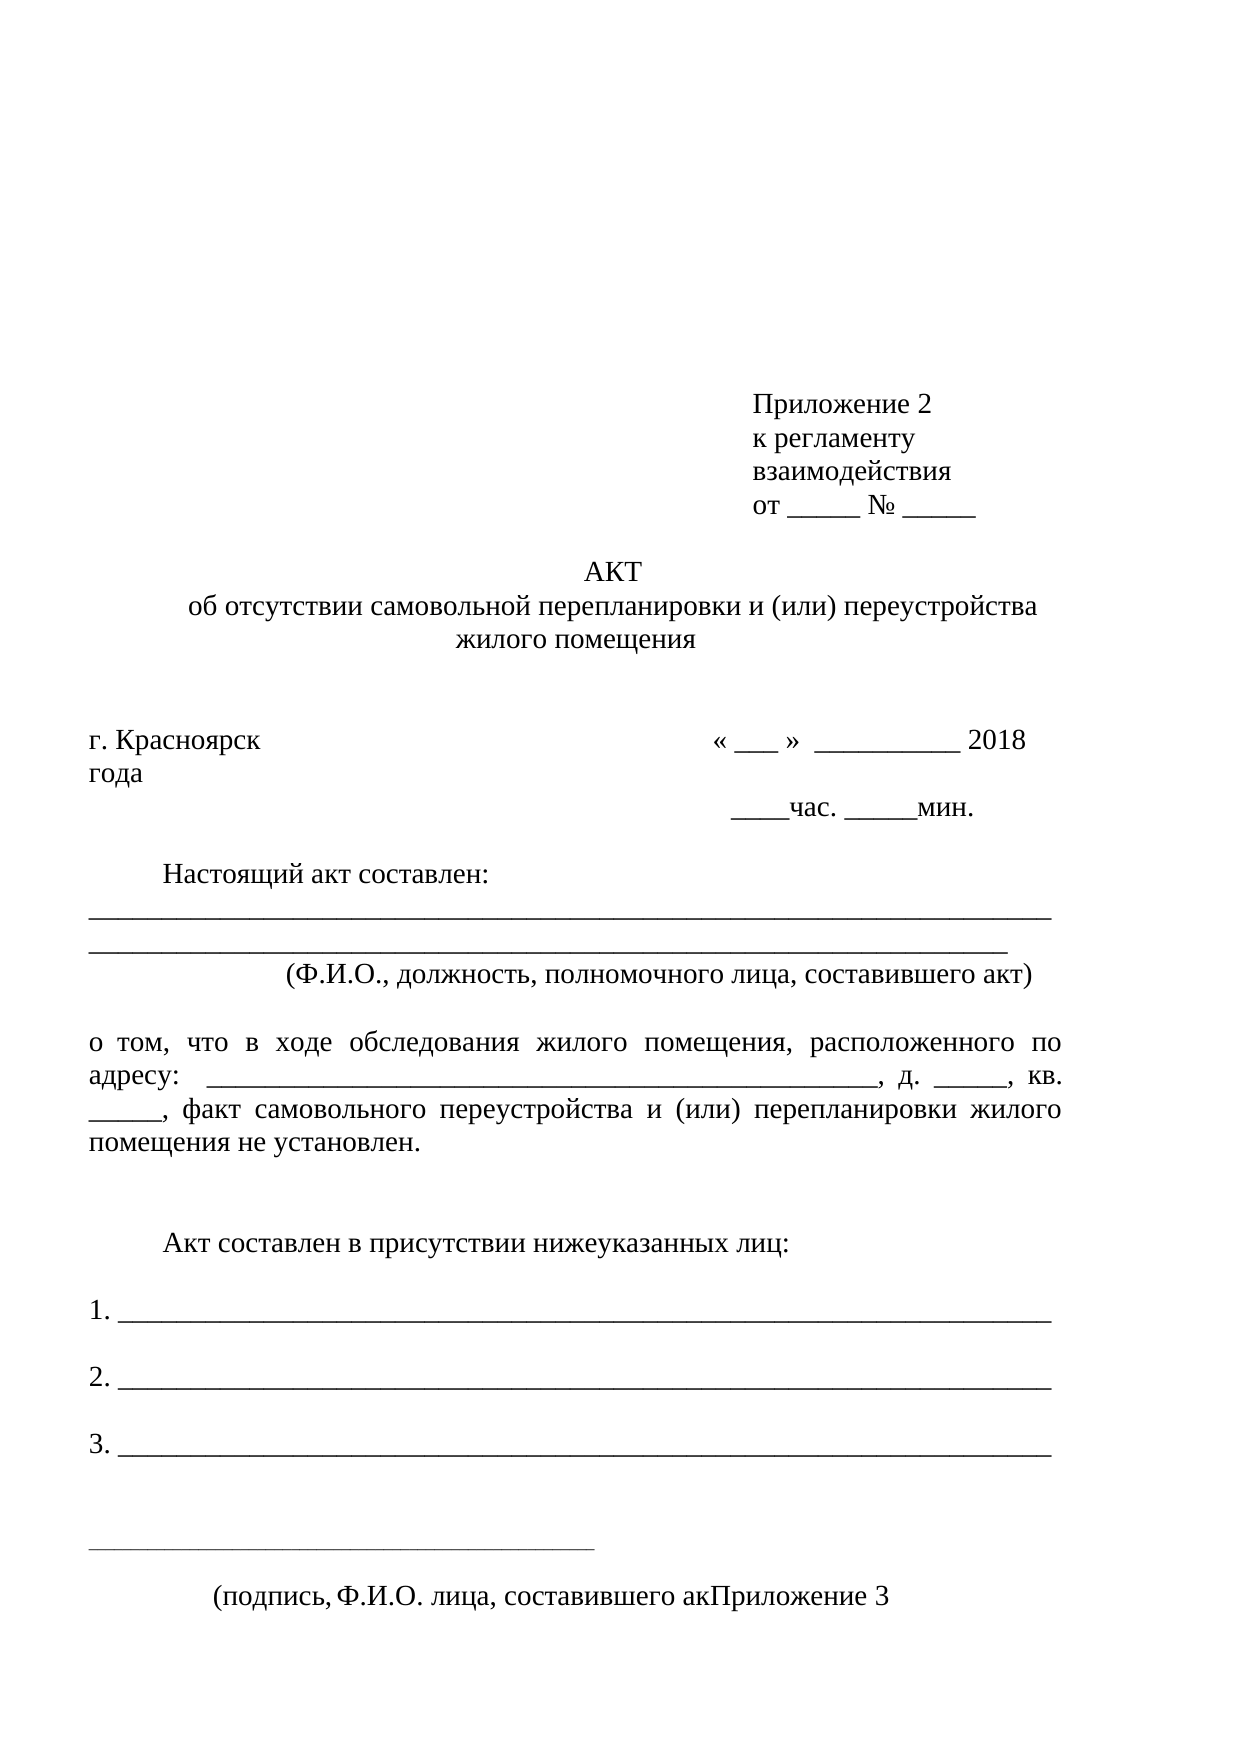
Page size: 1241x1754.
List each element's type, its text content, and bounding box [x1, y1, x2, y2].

text _________________________________________________________________________________________________________________________________ [89, 889, 1063, 957]
text Настоящий акт составлен: [89, 856, 1063, 889]
text 2. ________________________________________________________________ [89, 1359, 1063, 1393]
text ____час. _____мин. [709, 789, 1063, 822]
text 3. ________________________________________________________________ [89, 1426, 1063, 1460]
text к регламенту [752, 420, 1063, 453]
text Акт составлен в присутствии нижеуказанных лиц: [89, 1225, 1063, 1258]
text от _____ № _____ [752, 487, 1063, 521]
text ____________________________________________________________ [89, 1519, 1063, 1553]
text (подпись, Ф.И.О. лица, составившего акПриложение 3 [89, 1578, 1063, 1612]
text взаимодействия [752, 453, 1063, 487]
text Приложение 2 [752, 386, 1063, 420]
text об отсутствии самовольной перепланировки и (или) переустройства жилого помещения [89, 588, 1063, 655]
text 1. ________________________________________________________________ [89, 1292, 1063, 1326]
text о том, что в ходе обследования жилого помещения, расположенного по адресу: ______________________________________________, д. _____, кв. _____, факт самовольного переустройства и (или) перепланировки жилого помещения не установлен. [89, 1024, 1063, 1158]
text АКТ [89, 554, 1063, 588]
text (Ф.И.О., должность, полномочного лица, составившего акт) [89, 957, 1063, 990]
text г. Красноярск « ___ » __________ 2018 года [89, 722, 1063, 789]
